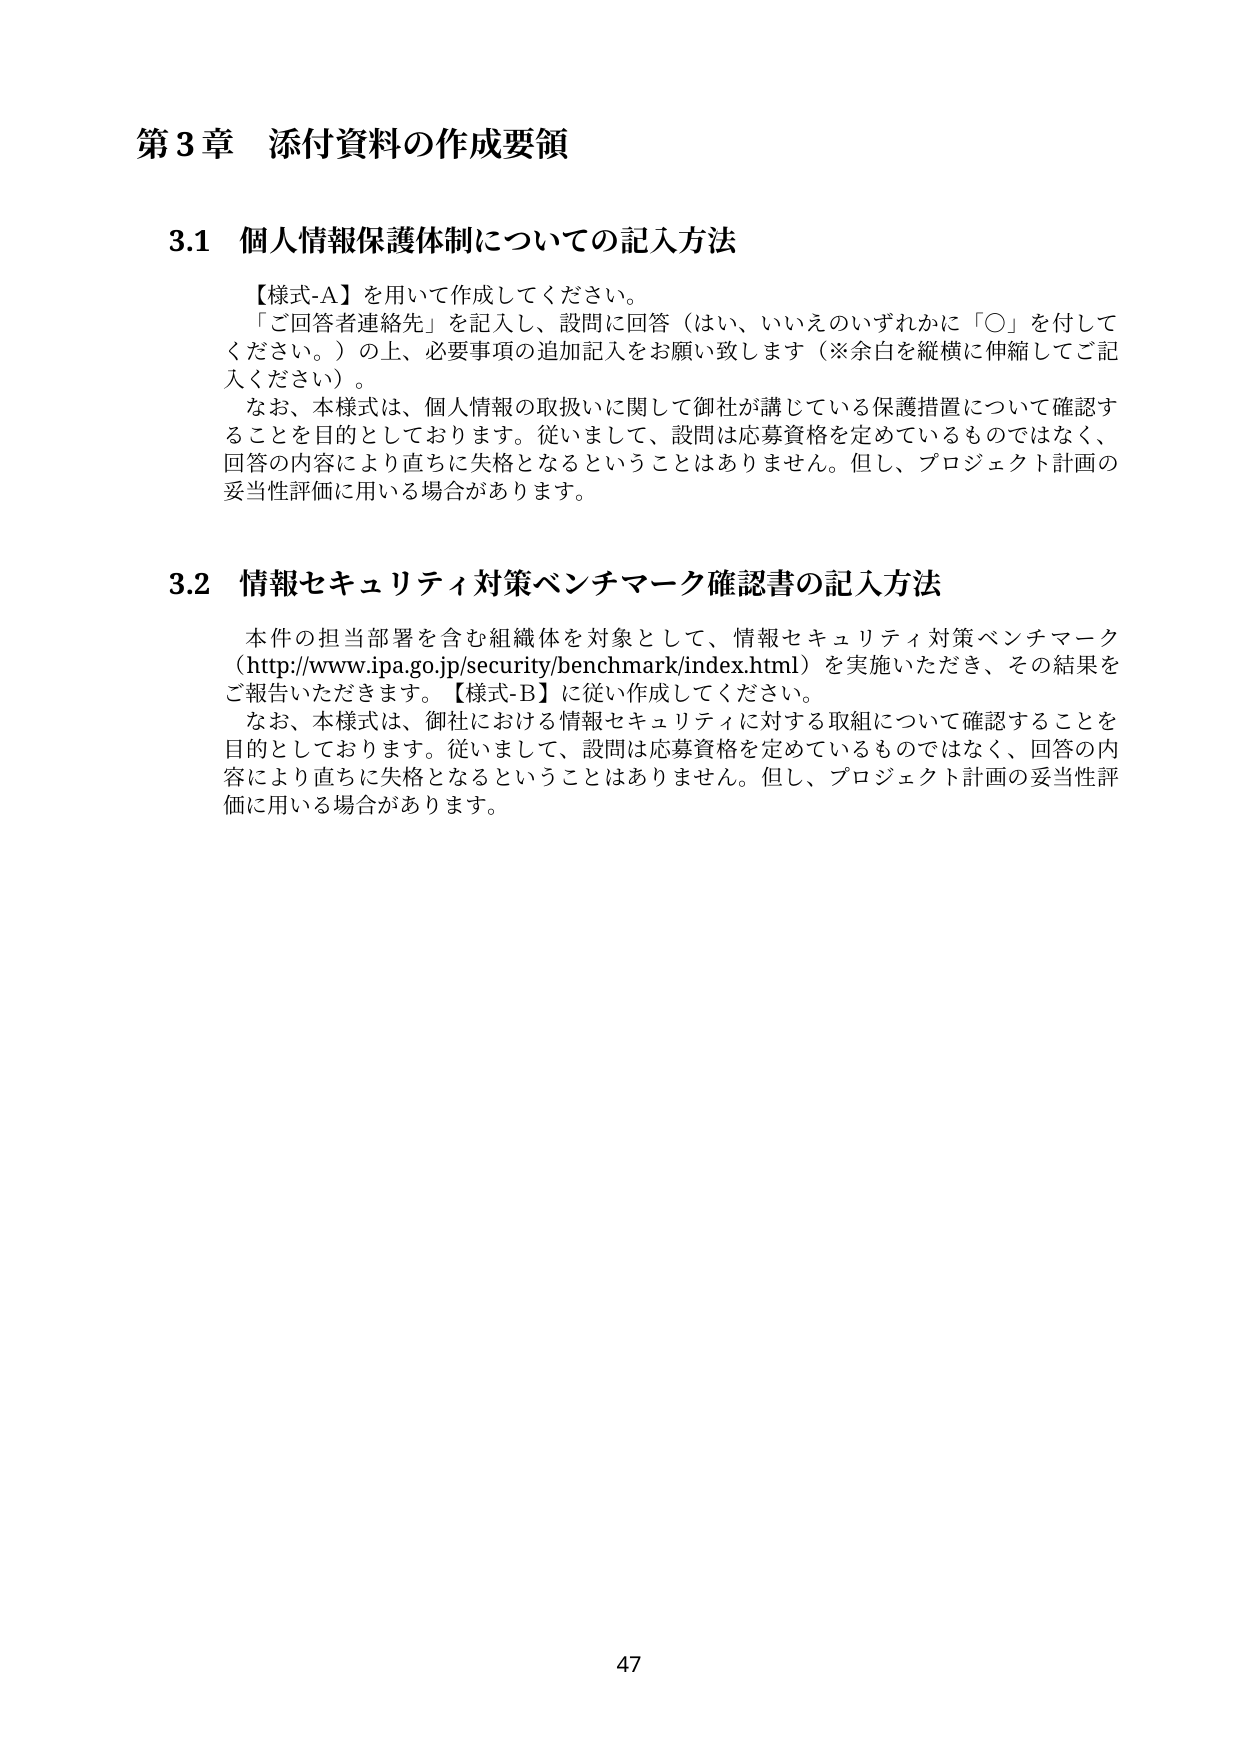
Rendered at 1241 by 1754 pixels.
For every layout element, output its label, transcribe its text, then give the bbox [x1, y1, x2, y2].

text 「ご回答者連絡先」を記入し、設問に回答（はい、いいえのいずれかに「○」を付してください。）の上、必要事項の追加記入をお願い致します（※余白を縦横に伸縮してご記入ください）。 [223, 309, 1122, 393]
text 3.1 個人情報保護体制についての記入方法 [169, 218, 1122, 260]
text なお、本様式は、個人情報の取扱いに関して御社が講じている保護措置について確認することを目的としております。従いまして、設問は応募資格を定めているものではなく、回答の内容により直ちに失格となるということはありません。但し、プロジェクト計画の妥当性評価に用いる場合があります。 [223, 393, 1122, 505]
text 【様式-Ａ】を用いて作成してください。 [223, 281, 1122, 309]
text 本件の担当部署を含む組織体を対象として、情報セキュリティ対策ベンチマーク（http://www.ipa.go.jp/security/benchmark/index.html）を実施いただき、その結果をご報告いただきます。【様式-Ｂ】に従い作成してください。 [223, 624, 1122, 707]
text なお、本様式は、御社における情報セキュリティに対する取組について確認することを目的としております。従いまして、設問は応募資格を定めているものではなく、回答の内容により直ちに失格となるということはありません。但し、プロジェクト計画の妥当性評価に用いる場合があります。 [223, 707, 1122, 819]
text 第3章 添付資料の作成要領 [136, 118, 1122, 166]
text 3.2 情報セキュリティ対策ベンチマーク確認書の記入方法 [169, 561, 1122, 603]
